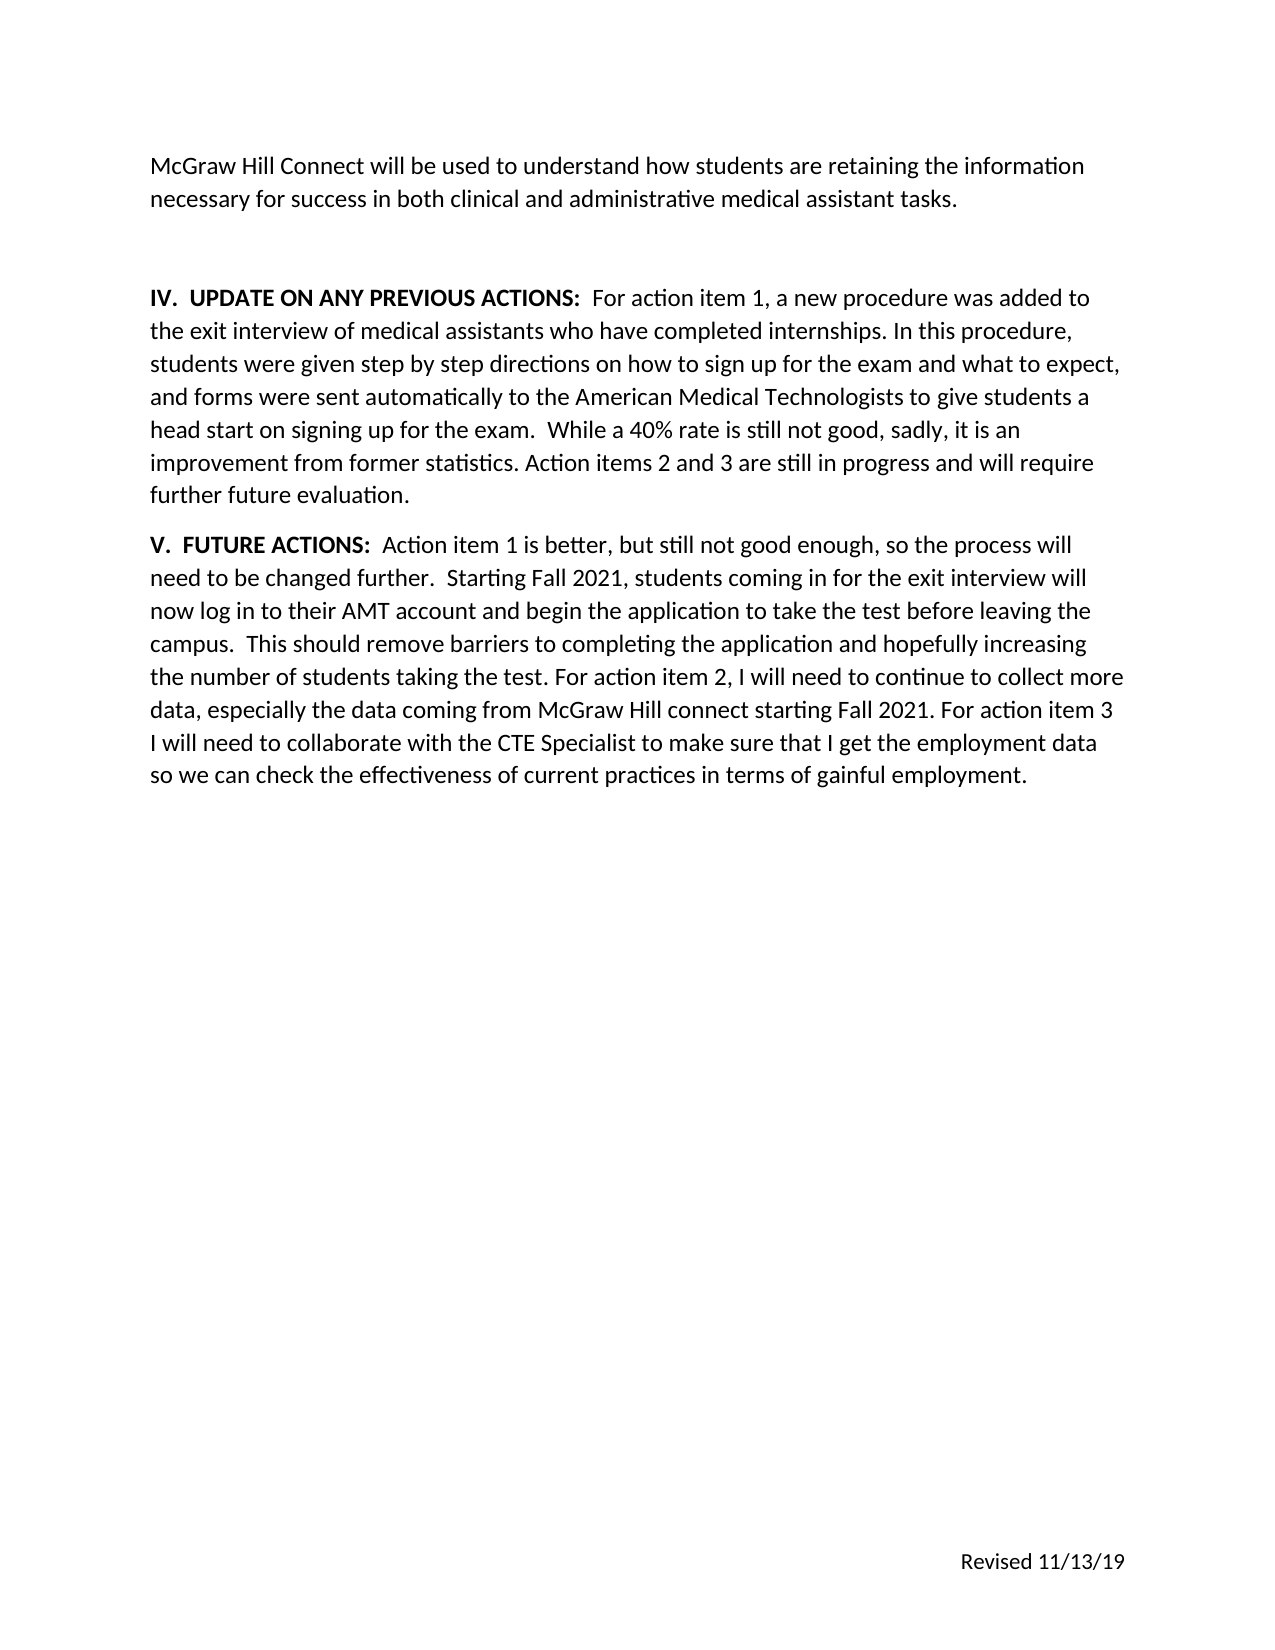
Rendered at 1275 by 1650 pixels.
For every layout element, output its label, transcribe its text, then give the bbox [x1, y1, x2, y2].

text IV. UPDATE ON ANY PREVIOUS ACTIONS: [150, 282, 1125, 510]
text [150, 150, 1125, 213]
text V. FUTURE ACTIONS: For action item 2, I will need to continue to collect more data, especially the data coming from McGraw Hill connect starting Fall 2021. For action item 3 I will need to collaborate with the CTE Specialist to make sure that I get the employment data so we can check the effectiveness of current practices in terms of gainful employment. [150, 529, 1125, 790]
